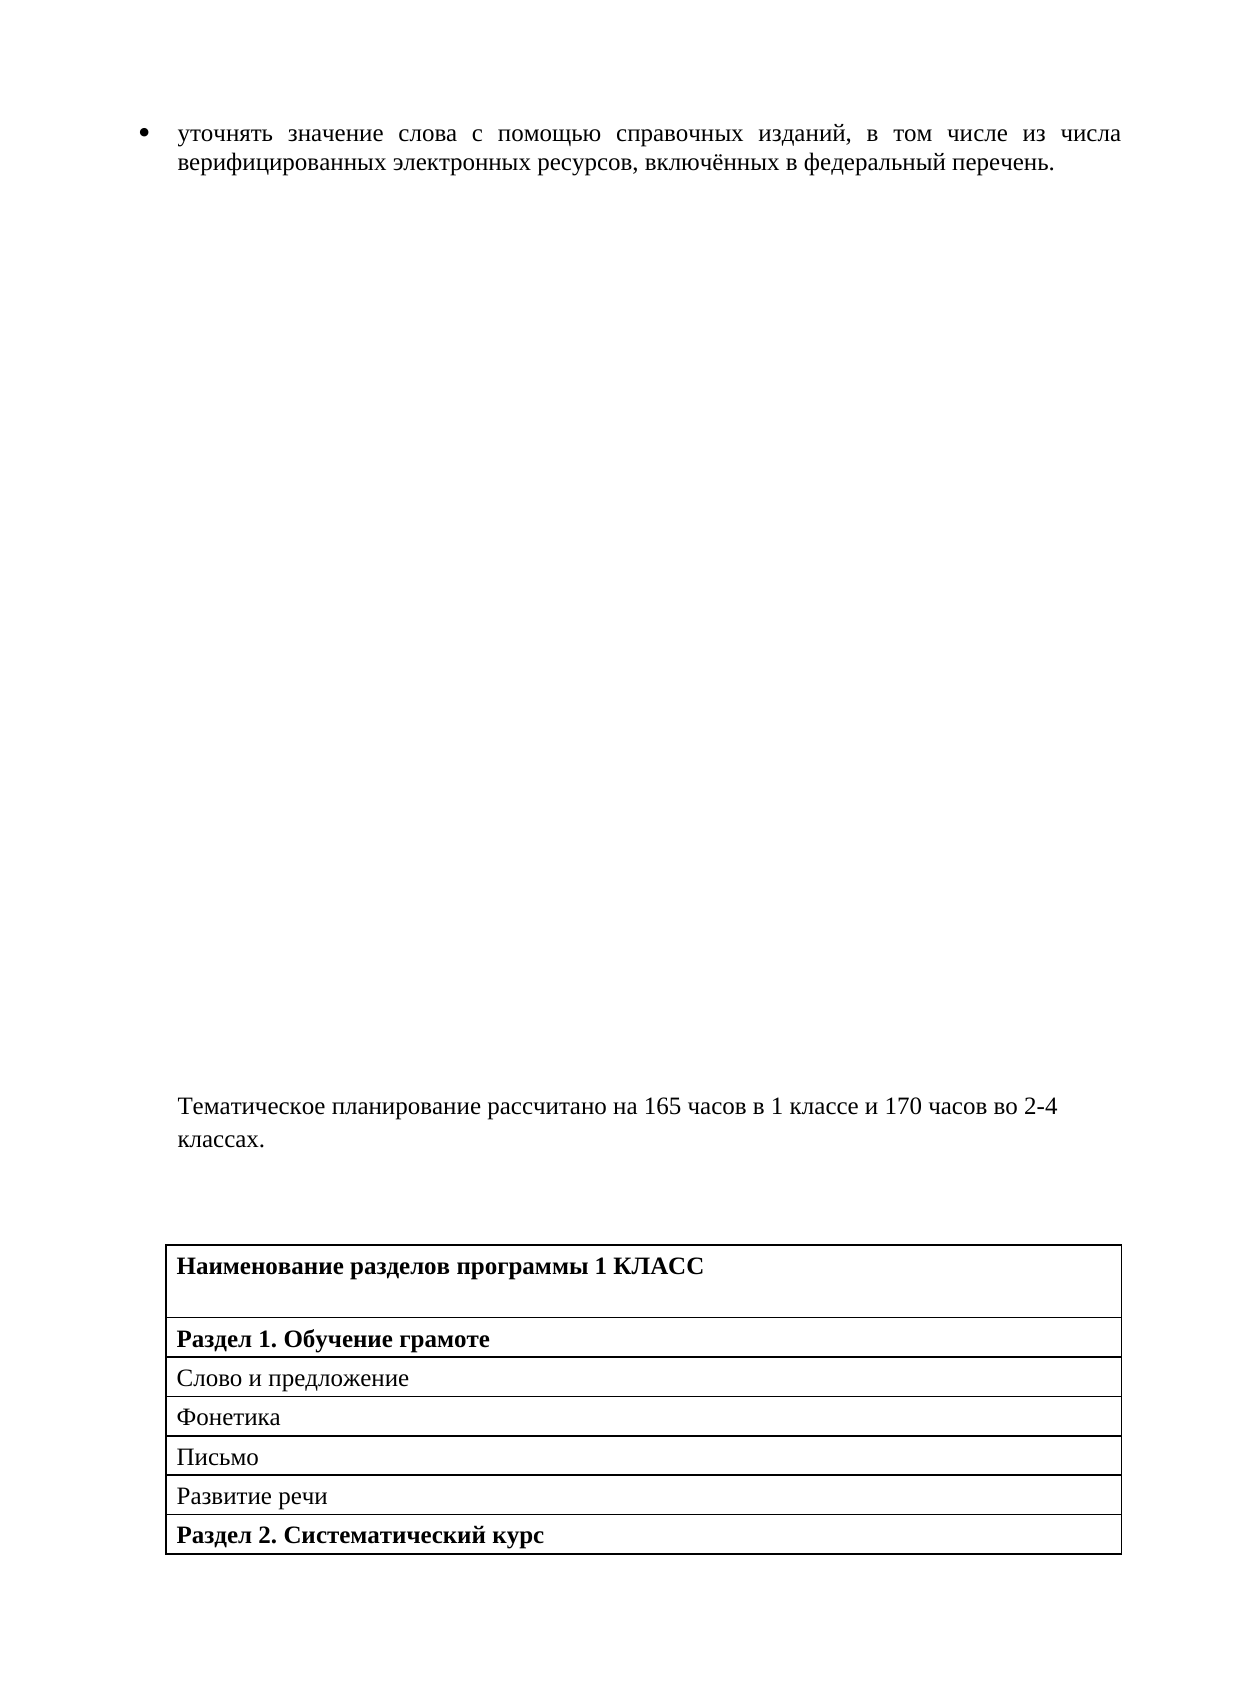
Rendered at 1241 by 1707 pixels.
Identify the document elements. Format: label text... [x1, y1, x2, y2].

table_header Наименование разделов программы 1 КЛАСС [167, 1246, 1121, 1317]
table_cell Фонетика [167, 1397, 1121, 1435]
table_cell Раздел 2. Систематический курс [167, 1515, 1121, 1553]
table_cell Развитие речи [167, 1476, 1121, 1514]
table_cell Письмо [167, 1437, 1121, 1474]
table_cell Слово и предложение [167, 1358, 1121, 1396]
list уточнять значение слова с помощью справочных изданий, в том числе из числа верифицированных электронных ресурсов, включённых в федеральный перечень. [140, 118, 1122, 176]
text Тематическое планирование рассчитано на 165 часов в 1 классе и 170 часов во 2-4 классах. [177, 1091, 1122, 1153]
table_cell Раздел 1. Обучение грамоте [167, 1318, 1121, 1356]
